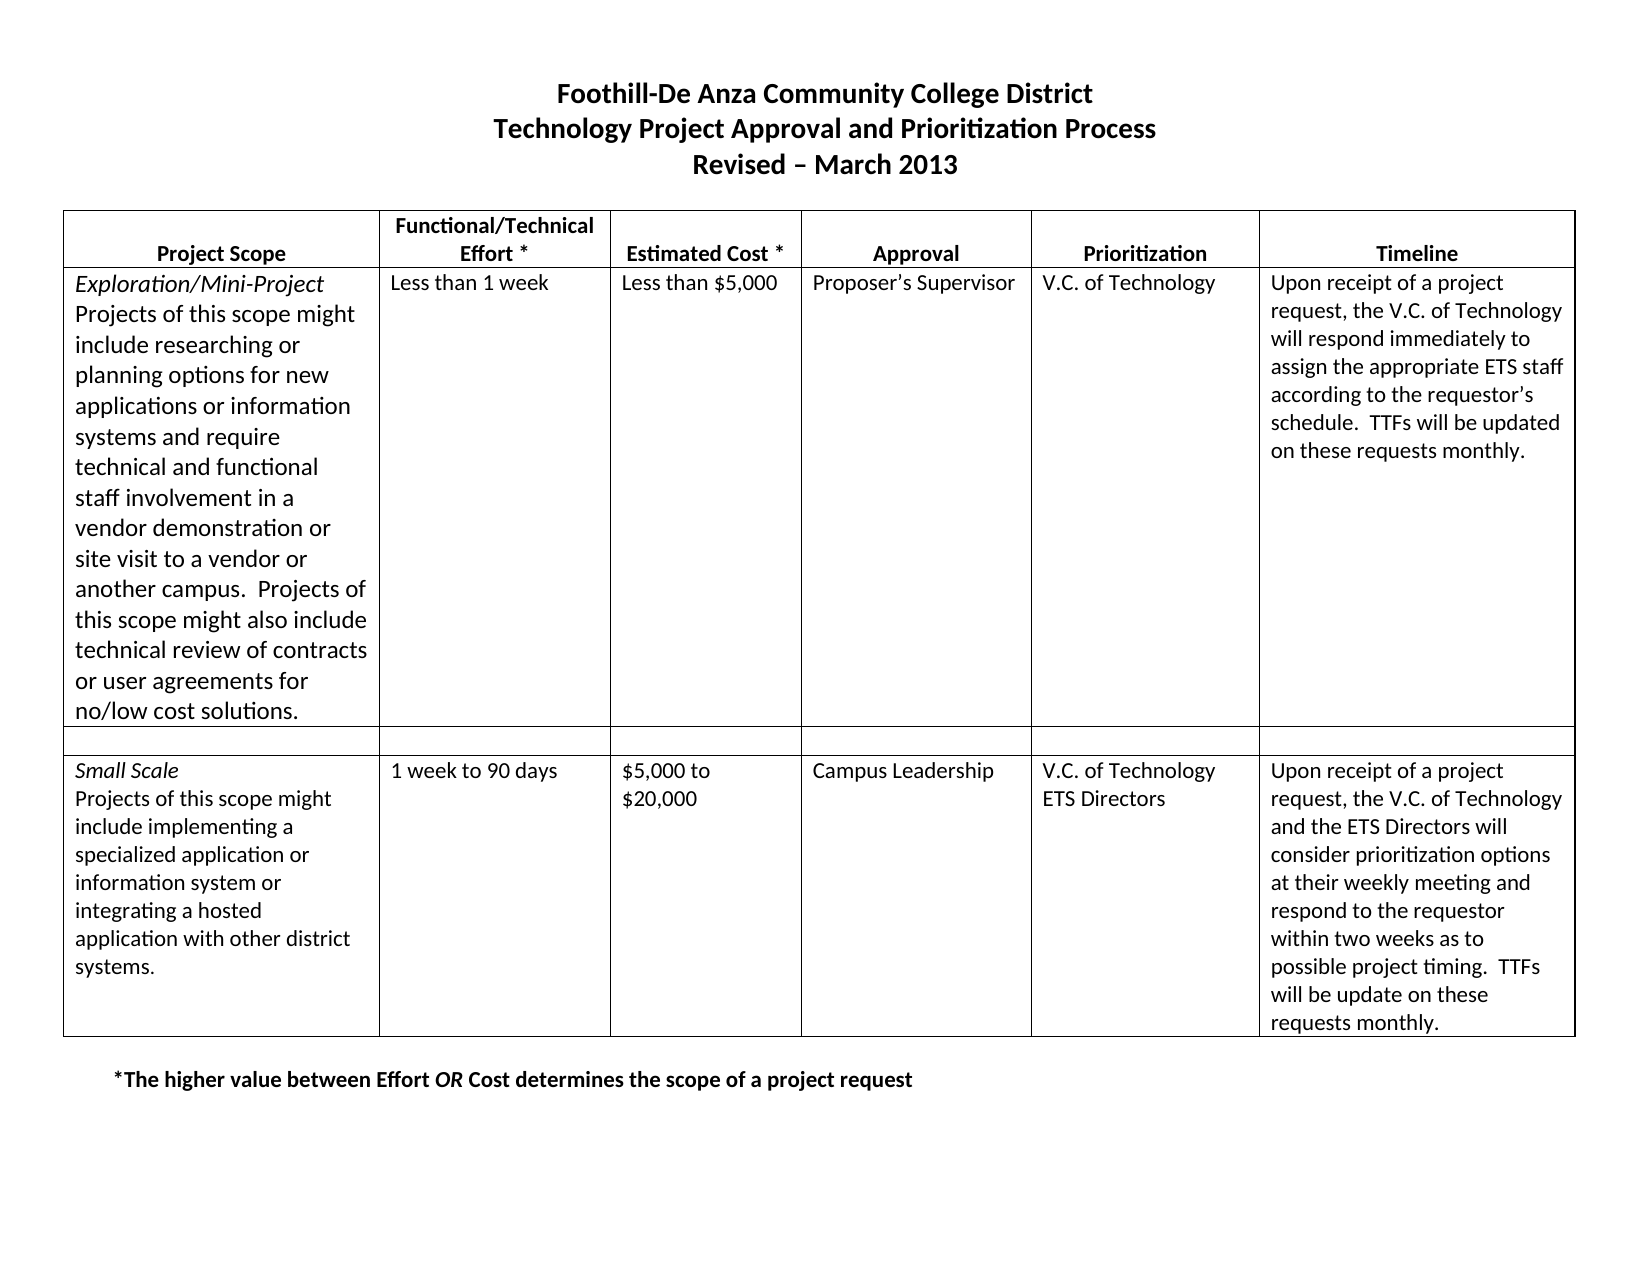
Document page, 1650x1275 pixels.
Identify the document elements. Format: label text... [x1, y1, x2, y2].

table_cell V.C. of Technology ETS Directors [1032, 756, 1259, 1036]
table_cell Less than $5,000 [611, 268, 801, 726]
table_cell V.C. of Technology [1032, 268, 1259, 726]
table_cell [802, 727, 1031, 755]
table_header Timeline [1260, 211, 1574, 267]
table_cell Upon receipt of a project request, the V.C. of Technology will respond immediately to assign the appropriate ETS staff according to the requestor’s schedule. TTFs will be updated on these requests monthly. [1260, 268, 1574, 726]
table_cell Upon receipt of a project request, the V.C. of Technology and the ETS Directors will consider prioritization options at their weekly meeting and respond to the requestor within two weeks as to possible project timing. TTFs will be update on these requests monthly. [1260, 756, 1574, 1036]
table_cell [380, 727, 610, 755]
table_cell $5,000 to $20,000 [611, 756, 801, 1036]
table_cell Exploration/Mini-Project Projects of this scope might include researching or planning options for new applications or information systems and require technical and functional staff involvement in a vendor demonstration or site visit to a vendor or another campus. Projects of this scope might also include technical review of contracts or user agreements for no/low cost solutions. [64, 268, 379, 726]
table_cell [1260, 727, 1574, 755]
text *The higher value between Effort OR Cost determines the scope of a project request [112, 1065, 1575, 1093]
table_cell Small Scale Projects of this scope might include implementing a specialized application or information system or integrating a hosted application with other district systems. [64, 756, 379, 1036]
text Revised – March 2013 [75, 146, 1575, 182]
table_cell Less than 1 week [380, 268, 610, 726]
table_header Estimated Cost * [611, 211, 801, 267]
table_cell [611, 727, 801, 755]
table_header Project Scope [64, 211, 379, 267]
text Technology Project Approval and Prioritization Process [75, 111, 1575, 146]
table_header Approval [802, 211, 1031, 267]
table_cell [64, 727, 379, 755]
text Foothill-De Anza Community College District [75, 75, 1575, 111]
table_cell Proposer’s Supervisor [802, 268, 1031, 726]
table_cell 1 week to 90 days [380, 756, 610, 1036]
table_header Functional/Technical Effort * [380, 211, 610, 267]
table_cell Campus Leadership [802, 756, 1031, 1036]
table_header Prioritization [1032, 211, 1259, 267]
table_cell [1032, 727, 1259, 755]
